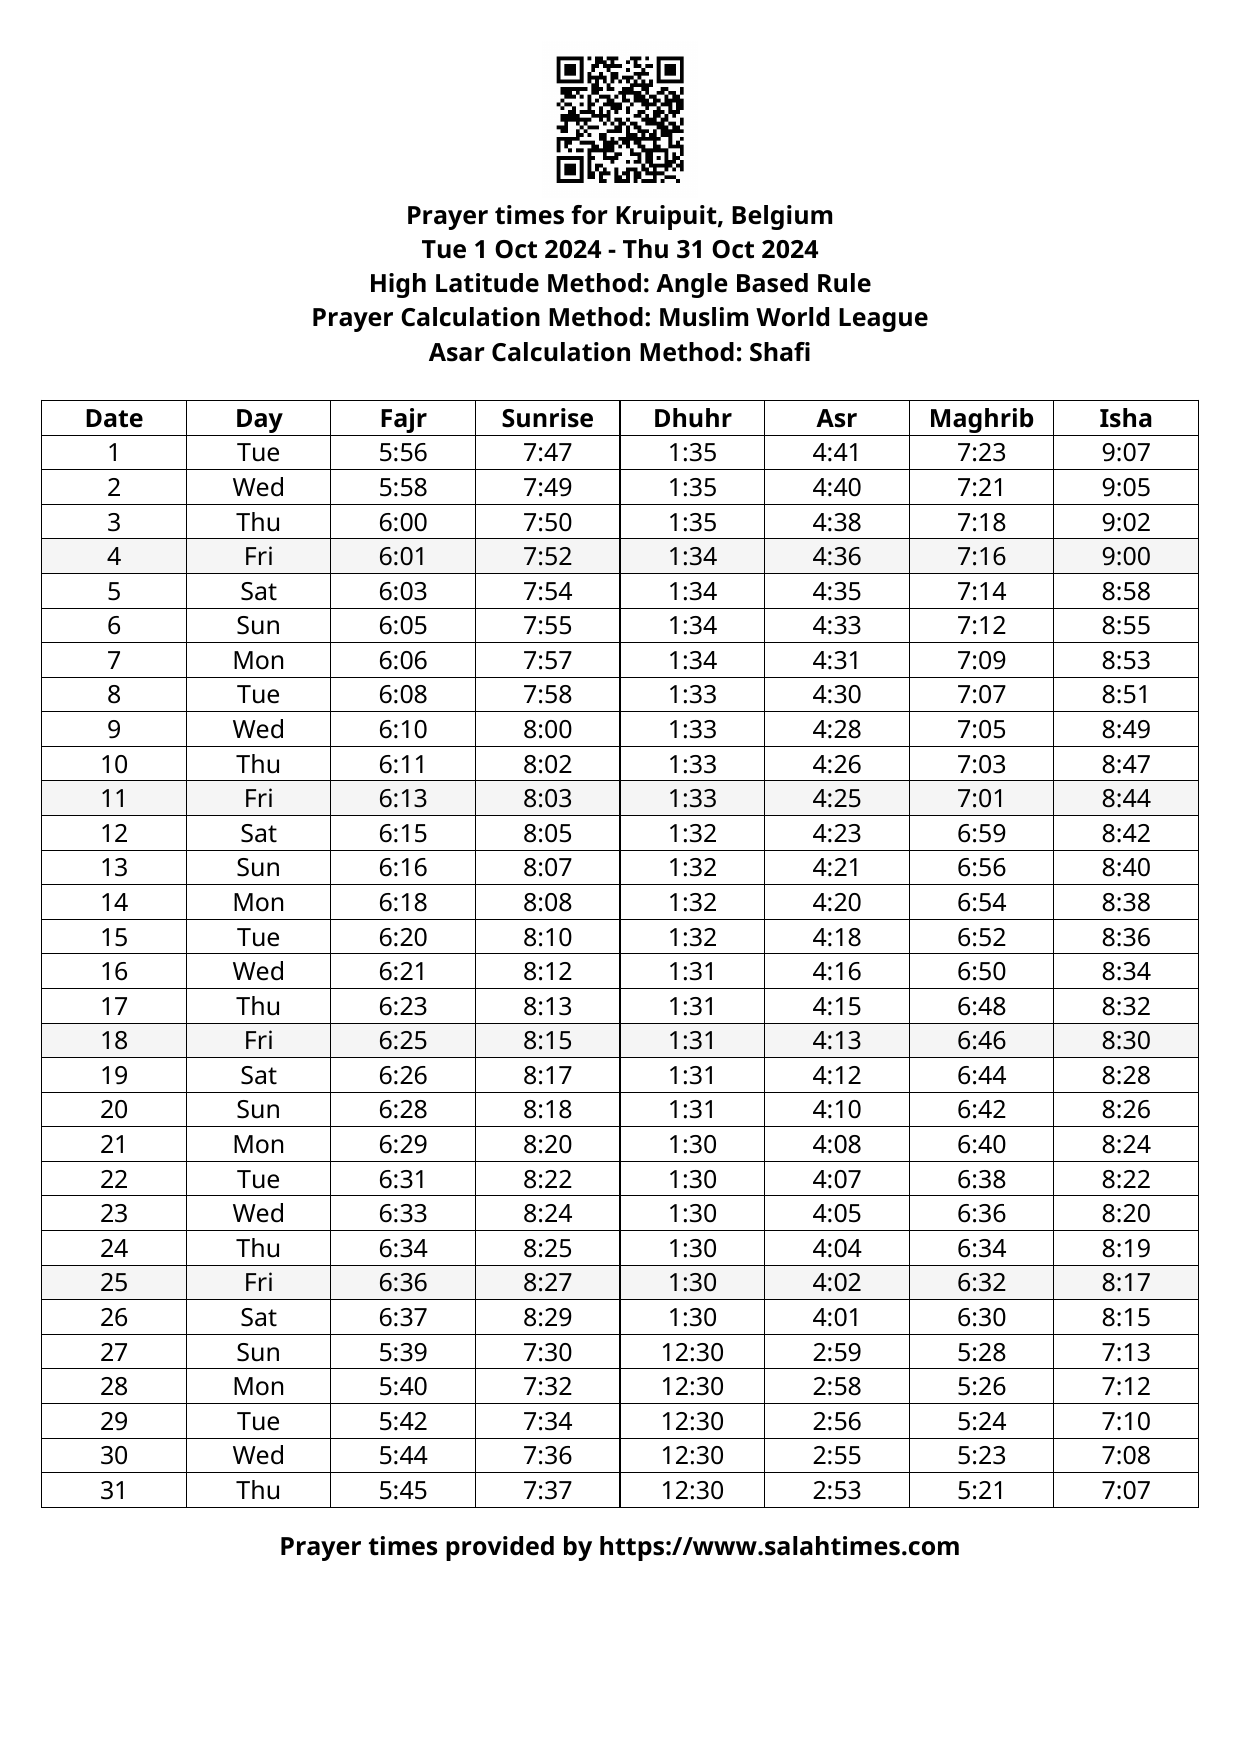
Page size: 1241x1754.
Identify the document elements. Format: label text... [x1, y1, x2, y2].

table_cell 6:46 [910, 1024, 1053, 1057]
table_cell 5:24 [910, 1404, 1053, 1437]
table_cell 2:59 [765, 1335, 909, 1368]
text Prayer times for Kruipuit, Belgium [42, 198, 1198, 232]
table_cell 7:09 [910, 643, 1053, 677]
table_header Fajr [331, 401, 475, 434]
table_cell 23 [42, 1196, 186, 1230]
table_cell 7:30 [476, 1335, 619, 1368]
table_cell 4:07 [765, 1162, 909, 1195]
table_cell 8:08 [476, 885, 619, 919]
table_cell 7:10 [1054, 1404, 1198, 1437]
table_cell Sun [187, 1335, 330, 1368]
table_cell 1:34 [621, 609, 764, 642]
table_cell 8:02 [476, 747, 619, 780]
table_cell 9:00 [1054, 539, 1198, 573]
table_header Dhuhr [621, 401, 764, 434]
table_cell 30 [42, 1439, 186, 1472]
table_cell 2:56 [765, 1404, 909, 1437]
table_cell 4:28 [765, 712, 909, 746]
table_cell 5:45 [331, 1473, 475, 1507]
table_cell 8:20 [476, 1127, 619, 1161]
table_cell 8:05 [476, 816, 619, 849]
table_cell 1:35 [621, 505, 764, 538]
table_cell 6:30 [910, 1300, 1053, 1334]
table_cell 1:35 [621, 436, 764, 469]
table_cell 7:16 [910, 539, 1053, 573]
table_cell 8:36 [1054, 920, 1198, 953]
table_cell 8:40 [1054, 851, 1198, 884]
table_cell 7:58 [476, 678, 619, 711]
table_cell 28 [42, 1369, 186, 1403]
table_header Isha [1054, 401, 1198, 434]
table_cell 6:48 [910, 989, 1053, 1022]
table_cell 9:05 [1054, 470, 1198, 504]
table_cell 22 [42, 1162, 186, 1195]
table_cell 5:44 [331, 1439, 475, 1472]
table_cell 24 [42, 1231, 186, 1264]
table_cell 7 [42, 643, 186, 677]
table_cell 1:30 [621, 1231, 764, 1264]
table_cell 5:42 [331, 1404, 475, 1437]
text Prayer Calculation Method: Muslim World League [42, 300, 1198, 334]
table_header Date [42, 401, 186, 434]
table_cell 7:34 [476, 1404, 619, 1437]
table_cell 1:30 [621, 1196, 764, 1230]
table_cell 13 [42, 851, 186, 884]
table_cell 4:13 [765, 1024, 909, 1057]
table_cell 6:21 [331, 954, 475, 988]
table_cell 1:30 [621, 1266, 764, 1299]
table_cell 1:31 [621, 1024, 764, 1057]
table_cell 8:15 [1054, 1300, 1198, 1334]
table_cell 7:13 [1054, 1335, 1198, 1368]
table_cell 4:15 [765, 989, 909, 1022]
table_cell Sun [187, 609, 330, 642]
table_cell 2:53 [765, 1473, 909, 1507]
table_cell 1:34 [621, 643, 764, 677]
table_cell 5:28 [910, 1335, 1053, 1368]
table_cell 9:02 [1054, 505, 1198, 538]
table_cell 6:05 [331, 609, 475, 642]
table_cell 8:26 [1054, 1093, 1198, 1126]
table_cell Thu [187, 989, 330, 1022]
table_cell 8 [42, 678, 186, 711]
table_cell 4:02 [765, 1266, 909, 1299]
table_cell 6:33 [331, 1196, 475, 1230]
table_cell 7:21 [910, 470, 1053, 504]
table_cell Thu [187, 747, 330, 780]
table_cell 7:49 [476, 470, 619, 504]
table_cell 4 [42, 539, 186, 573]
table_cell 21 [42, 1127, 186, 1161]
table_cell Fri [187, 539, 330, 573]
table_cell 7:14 [910, 574, 1053, 607]
table_cell 8:24 [1054, 1127, 1198, 1161]
table_cell 6:08 [331, 678, 475, 711]
table_cell 6:23 [331, 989, 475, 1022]
table_cell 4:23 [765, 816, 909, 849]
table_cell 1:31 [621, 989, 764, 1022]
table_cell 8:22 [1054, 1162, 1198, 1195]
table_cell 4:05 [765, 1196, 909, 1230]
table_cell 26 [42, 1300, 186, 1334]
table_cell 1:34 [621, 539, 764, 573]
table_cell Fri [187, 1266, 330, 1299]
table_cell 6:40 [910, 1127, 1053, 1161]
table_cell 6:42 [910, 1093, 1053, 1126]
table_cell 2:55 [765, 1439, 909, 1472]
table_header Asr [765, 401, 909, 434]
table_cell 8:49 [1054, 712, 1198, 746]
table_header Maghrib [910, 401, 1053, 434]
table_cell Tue [187, 436, 330, 469]
table_cell 12:30 [621, 1473, 764, 1507]
table_cell 7:08 [1054, 1439, 1198, 1472]
table_cell 8:25 [476, 1231, 619, 1264]
table_cell 8:19 [1054, 1231, 1198, 1264]
table_cell Wed [187, 712, 330, 746]
table_cell 1:31 [621, 954, 764, 988]
table_cell 8:17 [476, 1058, 619, 1092]
table_cell 1 [42, 436, 186, 469]
table_cell 6:10 [331, 712, 475, 746]
table_cell 4:26 [765, 747, 909, 780]
table_cell 4:18 [765, 920, 909, 953]
table_cell 4:31 [765, 643, 909, 677]
table_cell Thu [187, 505, 330, 538]
table_cell 8:38 [1054, 885, 1198, 919]
table_cell 14 [42, 885, 186, 919]
table_cell 12:30 [621, 1369, 764, 1403]
table_cell 12 [42, 816, 186, 849]
table_cell 1:33 [621, 781, 764, 815]
table_cell 7:12 [1054, 1369, 1198, 1403]
table_cell Mon [187, 643, 330, 677]
table_cell Wed [187, 470, 330, 504]
table_cell 8:42 [1054, 816, 1198, 849]
table_cell 7:01 [910, 781, 1053, 815]
table_cell Sat [187, 1300, 330, 1334]
table_cell 8:13 [476, 989, 619, 1022]
table_cell 4:36 [765, 539, 909, 573]
table_cell 8:12 [476, 954, 619, 988]
table_cell 8:22 [476, 1162, 619, 1195]
table_cell 1:31 [621, 1058, 764, 1092]
table_cell 6:59 [910, 816, 1053, 849]
table_cell 4:25 [765, 781, 909, 815]
table_cell 10 [42, 747, 186, 780]
table_cell 1:30 [621, 1300, 764, 1334]
table_cell 6:20 [331, 920, 475, 953]
table_cell 27 [42, 1335, 186, 1368]
table_cell Tue [187, 678, 330, 711]
table_header Day [187, 401, 330, 434]
table_cell 5:26 [910, 1369, 1053, 1403]
picture [542, 41, 699, 198]
table_cell 6:54 [910, 885, 1053, 919]
table_cell 5:56 [331, 436, 475, 469]
table_cell 9 [42, 712, 186, 746]
table_cell 5 [42, 574, 186, 607]
table_cell 3 [42, 505, 186, 538]
table_cell 4:08 [765, 1127, 909, 1161]
table_cell Fri [187, 1024, 330, 1057]
table_cell 6:13 [331, 781, 475, 815]
table_cell 4:35 [765, 574, 909, 607]
table_cell 6:18 [331, 885, 475, 919]
text High Latitude Method: Angle Based Rule [42, 266, 1198, 300]
table_cell 6:29 [331, 1127, 475, 1161]
table_cell Fri [187, 781, 330, 815]
table_cell 4:12 [765, 1058, 909, 1092]
table_cell Sat [187, 1058, 330, 1092]
table_cell 18 [42, 1024, 186, 1057]
table_cell 12:30 [621, 1439, 764, 1472]
table_cell 6:31 [331, 1162, 475, 1195]
table_cell Tue [187, 1162, 330, 1195]
table_cell 6:06 [331, 643, 475, 677]
table_cell 5:39 [331, 1335, 475, 1368]
table_cell 6:56 [910, 851, 1053, 884]
table_cell 6:38 [910, 1162, 1053, 1195]
table_cell 6:50 [910, 954, 1053, 988]
table_cell 6:00 [331, 505, 475, 538]
table_cell 8:34 [1054, 954, 1198, 988]
table_cell 9:07 [1054, 436, 1198, 469]
table_cell 7:12 [910, 609, 1053, 642]
table_cell 4:33 [765, 609, 909, 642]
table_cell 6 [42, 609, 186, 642]
table_cell 8:07 [476, 851, 619, 884]
text Prayer times provided by https://www.salahtimes.com [42, 1528, 1198, 1563]
table_cell 1:31 [621, 1093, 764, 1126]
table_cell 5:58 [331, 470, 475, 504]
table_cell 4:41 [765, 436, 909, 469]
table_cell 7:52 [476, 539, 619, 573]
table_cell 1:33 [621, 712, 764, 746]
table_cell 6:01 [331, 539, 475, 573]
table_cell Wed [187, 1196, 330, 1230]
table_cell 6:52 [910, 920, 1053, 953]
table_cell 7:57 [476, 643, 619, 677]
table_cell 1:32 [621, 885, 764, 919]
table_cell 7:47 [476, 436, 619, 469]
table_cell 8:29 [476, 1300, 619, 1334]
table_cell 8:27 [476, 1266, 619, 1299]
table_cell 6:34 [910, 1231, 1053, 1264]
table_cell 25 [42, 1266, 186, 1299]
table_cell 6:25 [331, 1024, 475, 1057]
table_cell 16 [42, 954, 186, 988]
table_cell 7:32 [476, 1369, 619, 1403]
table_cell 7:37 [476, 1473, 619, 1507]
table_cell 4:30 [765, 678, 909, 711]
table_cell 6:37 [331, 1300, 475, 1334]
table_cell 12:30 [621, 1335, 764, 1368]
text Asar Calculation Method: Shafi [42, 334, 1198, 368]
table_cell 7:36 [476, 1439, 619, 1472]
table_cell 8:10 [476, 920, 619, 953]
table_cell 17 [42, 989, 186, 1022]
table_cell 20 [42, 1093, 186, 1126]
table_cell 1:32 [621, 851, 764, 884]
table_cell 12:30 [621, 1404, 764, 1437]
table_cell 5:40 [331, 1369, 475, 1403]
table_cell 29 [42, 1404, 186, 1437]
table_cell 8:00 [476, 712, 619, 746]
table_cell 7:07 [910, 678, 1053, 711]
table_cell 8:53 [1054, 643, 1198, 677]
table_cell 6:15 [331, 816, 475, 849]
table_cell 8:47 [1054, 747, 1198, 780]
table_cell 6:28 [331, 1093, 475, 1126]
table_cell 8:55 [1054, 609, 1198, 642]
table_cell 31 [42, 1473, 186, 1507]
table_cell Thu [187, 1473, 330, 1507]
text Tue 1 Oct 2024 - Thu 31 Oct 2024 [42, 232, 1198, 266]
table_cell Tue [187, 920, 330, 953]
table_cell 5:21 [910, 1473, 1053, 1507]
table_cell 4:10 [765, 1093, 909, 1126]
table_cell 8:58 [1054, 574, 1198, 607]
table_cell 6:44 [910, 1058, 1053, 1092]
table_cell 8:30 [1054, 1024, 1198, 1057]
table_cell 8:32 [1054, 989, 1198, 1022]
table_cell 6:34 [331, 1231, 475, 1264]
table_header Sunrise [476, 401, 619, 434]
table_cell Wed [187, 1439, 330, 1472]
table_cell 8:28 [1054, 1058, 1198, 1092]
table_cell 7:18 [910, 505, 1053, 538]
table_cell 7:05 [910, 712, 1053, 746]
table_cell 7:03 [910, 747, 1053, 780]
table_cell 8:24 [476, 1196, 619, 1230]
table_cell 7:54 [476, 574, 619, 607]
table_cell 7:55 [476, 609, 619, 642]
table_cell Thu [187, 1231, 330, 1264]
table_cell 4:01 [765, 1300, 909, 1334]
table_cell 1:30 [621, 1127, 764, 1161]
table_cell 8:44 [1054, 781, 1198, 815]
table_cell 7:23 [910, 436, 1053, 469]
table_cell 1:30 [621, 1162, 764, 1195]
table_cell 8:17 [1054, 1266, 1198, 1299]
table_cell 8:51 [1054, 678, 1198, 711]
table_cell 6:36 [331, 1266, 475, 1299]
table_cell 8:20 [1054, 1196, 1198, 1230]
table_cell 4:40 [765, 470, 909, 504]
table_cell Wed [187, 954, 330, 988]
table_cell 4:38 [765, 505, 909, 538]
table_cell 6:11 [331, 747, 475, 780]
table_cell 4:20 [765, 885, 909, 919]
table_cell Mon [187, 1369, 330, 1403]
table_cell 4:04 [765, 1231, 909, 1264]
table_cell 1:33 [621, 747, 764, 780]
table_cell 6:16 [331, 851, 475, 884]
table_cell 2:58 [765, 1369, 909, 1403]
table_cell Sat [187, 816, 330, 849]
table_cell 15 [42, 920, 186, 953]
table_cell 8:18 [476, 1093, 619, 1126]
table_cell 8:15 [476, 1024, 619, 1057]
table_cell 19 [42, 1058, 186, 1092]
table_cell Sun [187, 851, 330, 884]
table_cell 1:33 [621, 678, 764, 711]
table_cell 6:26 [331, 1058, 475, 1092]
table_cell Sun [187, 1093, 330, 1126]
table_cell 5:23 [910, 1439, 1053, 1472]
table_cell 6:32 [910, 1266, 1053, 1299]
table_cell 4:16 [765, 954, 909, 988]
table_cell 7:07 [1054, 1473, 1198, 1507]
table_cell 6:03 [331, 574, 475, 607]
table_cell 7:50 [476, 505, 619, 538]
table_cell Tue [187, 1404, 330, 1437]
table_cell 8:03 [476, 781, 619, 815]
table_cell 6:36 [910, 1196, 1053, 1230]
table_cell Mon [187, 885, 330, 919]
table_cell 2 [42, 470, 186, 504]
table_cell 11 [42, 781, 186, 815]
table_cell Mon [187, 1127, 330, 1161]
table_cell Sat [187, 574, 330, 607]
table_cell 4:21 [765, 851, 909, 884]
table_cell 1:32 [621, 920, 764, 953]
table_cell 1:35 [621, 470, 764, 504]
table_cell 1:34 [621, 574, 764, 607]
table_cell 1:32 [621, 816, 764, 849]
